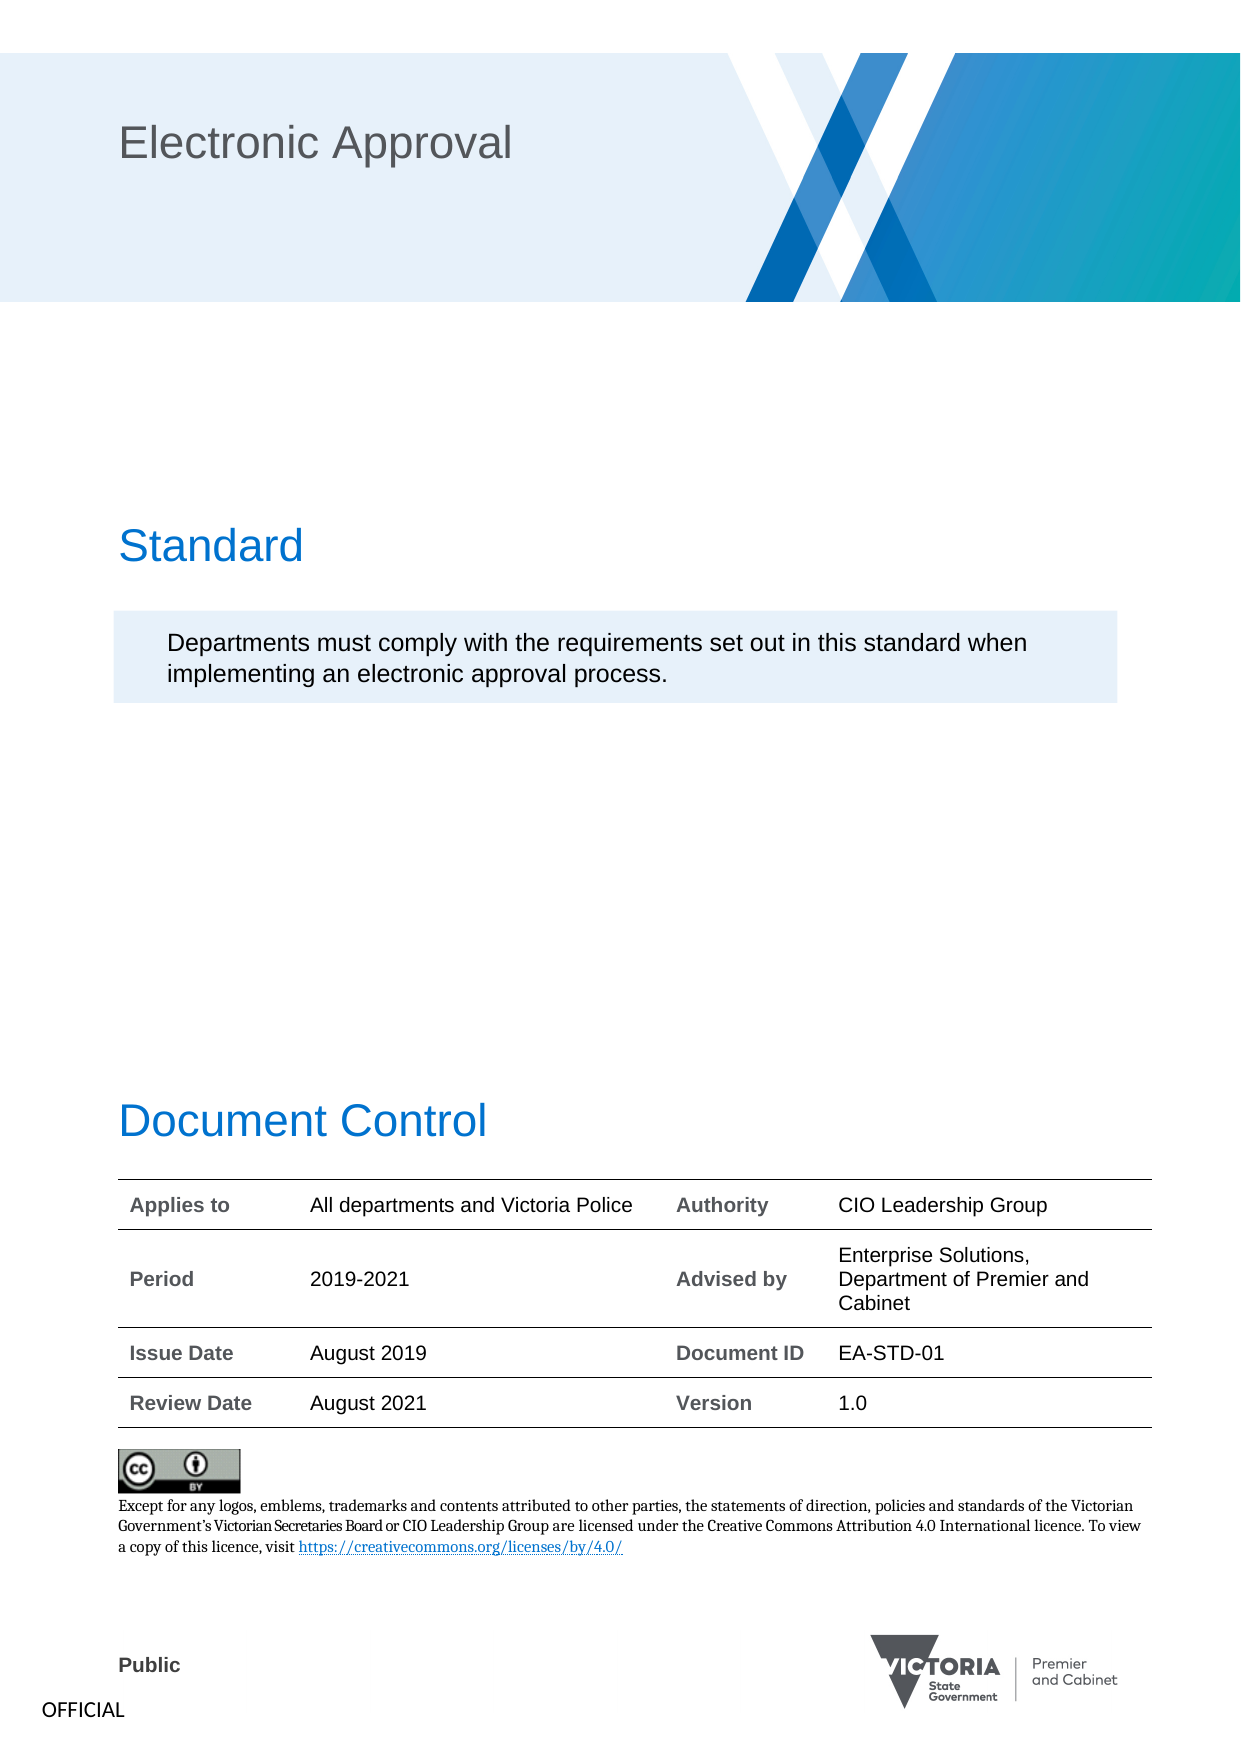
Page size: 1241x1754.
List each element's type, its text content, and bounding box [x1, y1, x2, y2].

table_cell Review Date [118, 1378, 299, 1427]
table_cell Enterprise Solutions, Department of Premier and Cabinet [827, 1230, 1152, 1327]
table_header Authority [665, 1180, 827, 1229]
table_cell Period [118, 1230, 299, 1327]
text Except for any logos, emblems, trademarks and contents attributed to other parties, the statements of direction, policies and standards of the Victorian Government’s Victorian Secretaries Board or CIO Leadership Group are licensed under the Creative Commons Attribution 4.0 International licence. To view a copy of this licence, visit https://creativecommons.org/licenses/by/4.0/ [118, 1449, 1152, 1557]
table_cell 2019-2021 [299, 1230, 664, 1327]
table_cell Document ID [665, 1328, 827, 1377]
table_cell Advised by [665, 1230, 827, 1327]
table_cell EA-STD-01 [827, 1328, 1152, 1377]
table_cell 1.0 [827, 1378, 1152, 1427]
table_header All departments and Victoria Police [299, 1180, 664, 1229]
picture [0, 53, 1241, 302]
table_cell Version [665, 1378, 827, 1427]
picture [0, 1630, 1168, 1713]
table_header Applies to [118, 1180, 299, 1229]
table_header Electronic Approval [118, 106, 1158, 200]
table_cell August 2019 [299, 1328, 664, 1377]
subtitle Document Control [118, 1088, 1152, 1146]
picture [44, 1704, 53, 1713]
table_cell Issue Date [118, 1328, 299, 1377]
subtitle Standard [118, 513, 1152, 571]
table_header CIO Leadership Group [827, 1180, 1152, 1229]
table_cell August 2021 [299, 1378, 664, 1427]
picture [118, 1449, 242, 1495]
